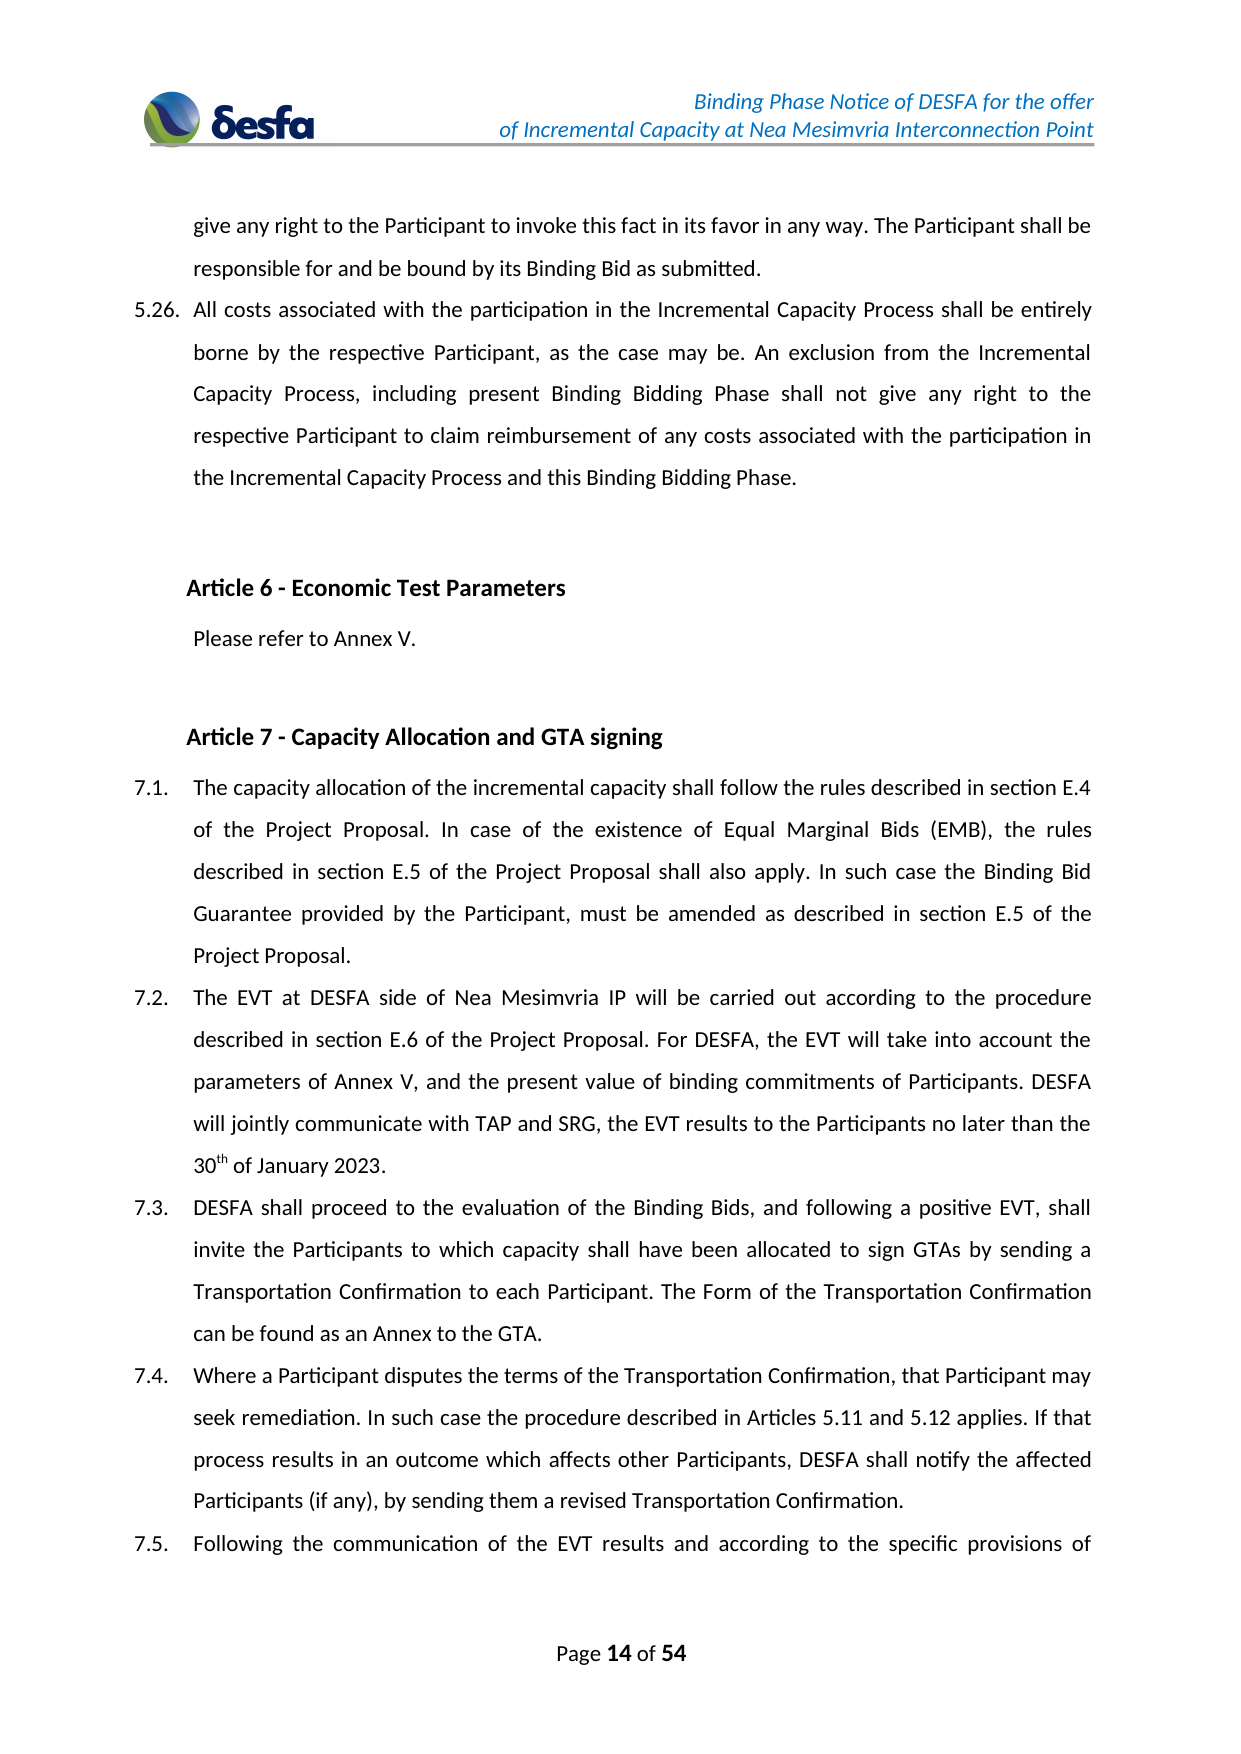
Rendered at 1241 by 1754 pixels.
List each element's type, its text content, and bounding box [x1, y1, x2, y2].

text Please refer to Annex V. [193, 624, 1093, 652]
list The capacity allocation of the incremental capacity shall follow the rules described in section E.4 of the Project Proposal. In case of the existence of Equal Marginal Bids (EMB), the rules described in section E.5 of the Project Proposal shall also apply. In such case the Binding Bid Guarantee provided by the Participant, must be amended as described in section E.5 of the Project Proposal. [134, 773, 1093, 969]
list Where a Participant disputes the terms of the Transportation Confirmation, that Participant may seek remediation. In such case the procedure described in Articles 5.11 and 5.12 applies. If that process results in an outcome which affects other Participants, DESFA shall notify the affected Participants (if any), by sending them a revised Transportation Confirmation. [134, 1361, 1093, 1515]
list All costs associated with the participation in the Incremental Capacity Process shall be entirely borne by the respective Participant, as the case may be. An exclusion from the Incremental Capacity Process, including present Binding Bidding Phase shall not give any right to the respective Participant to claim reimbursement of any costs associated with the participation in the Incremental Capacity Process and this Binding Bidding Phase. [134, 296, 1093, 492]
picture [123, 87, 339, 152]
subtitle Article 6 - Economic Test Parameters [186, 572, 1093, 603]
list The EVT at DESFA side of Nea Mesimvria IP will be carried out according to the procedure described in section E.6 of the Project Proposal. For DESFA, the EVT will take into account the parameters of Annex V, and the present value of binding commitments of Participants. DESFA will jointly communicate with TAP and SRG, the EVT results to the Participants no later than the 30th of January 2023. [134, 983, 1093, 1179]
subtitle Article 7 - Capacity Allocation and GTA signing [186, 721, 1093, 752]
list DESFA shall proceed to the evaluation of the Binding Bids, and following a positive EVT, shall invite the Participants to which capacity shall have been allocated to sign GTAs by sending a Transportation Confirmation to each Participant. The Form of the Transportation Confirmation can be found as an Annex to the GTA. [134, 1193, 1093, 1347]
